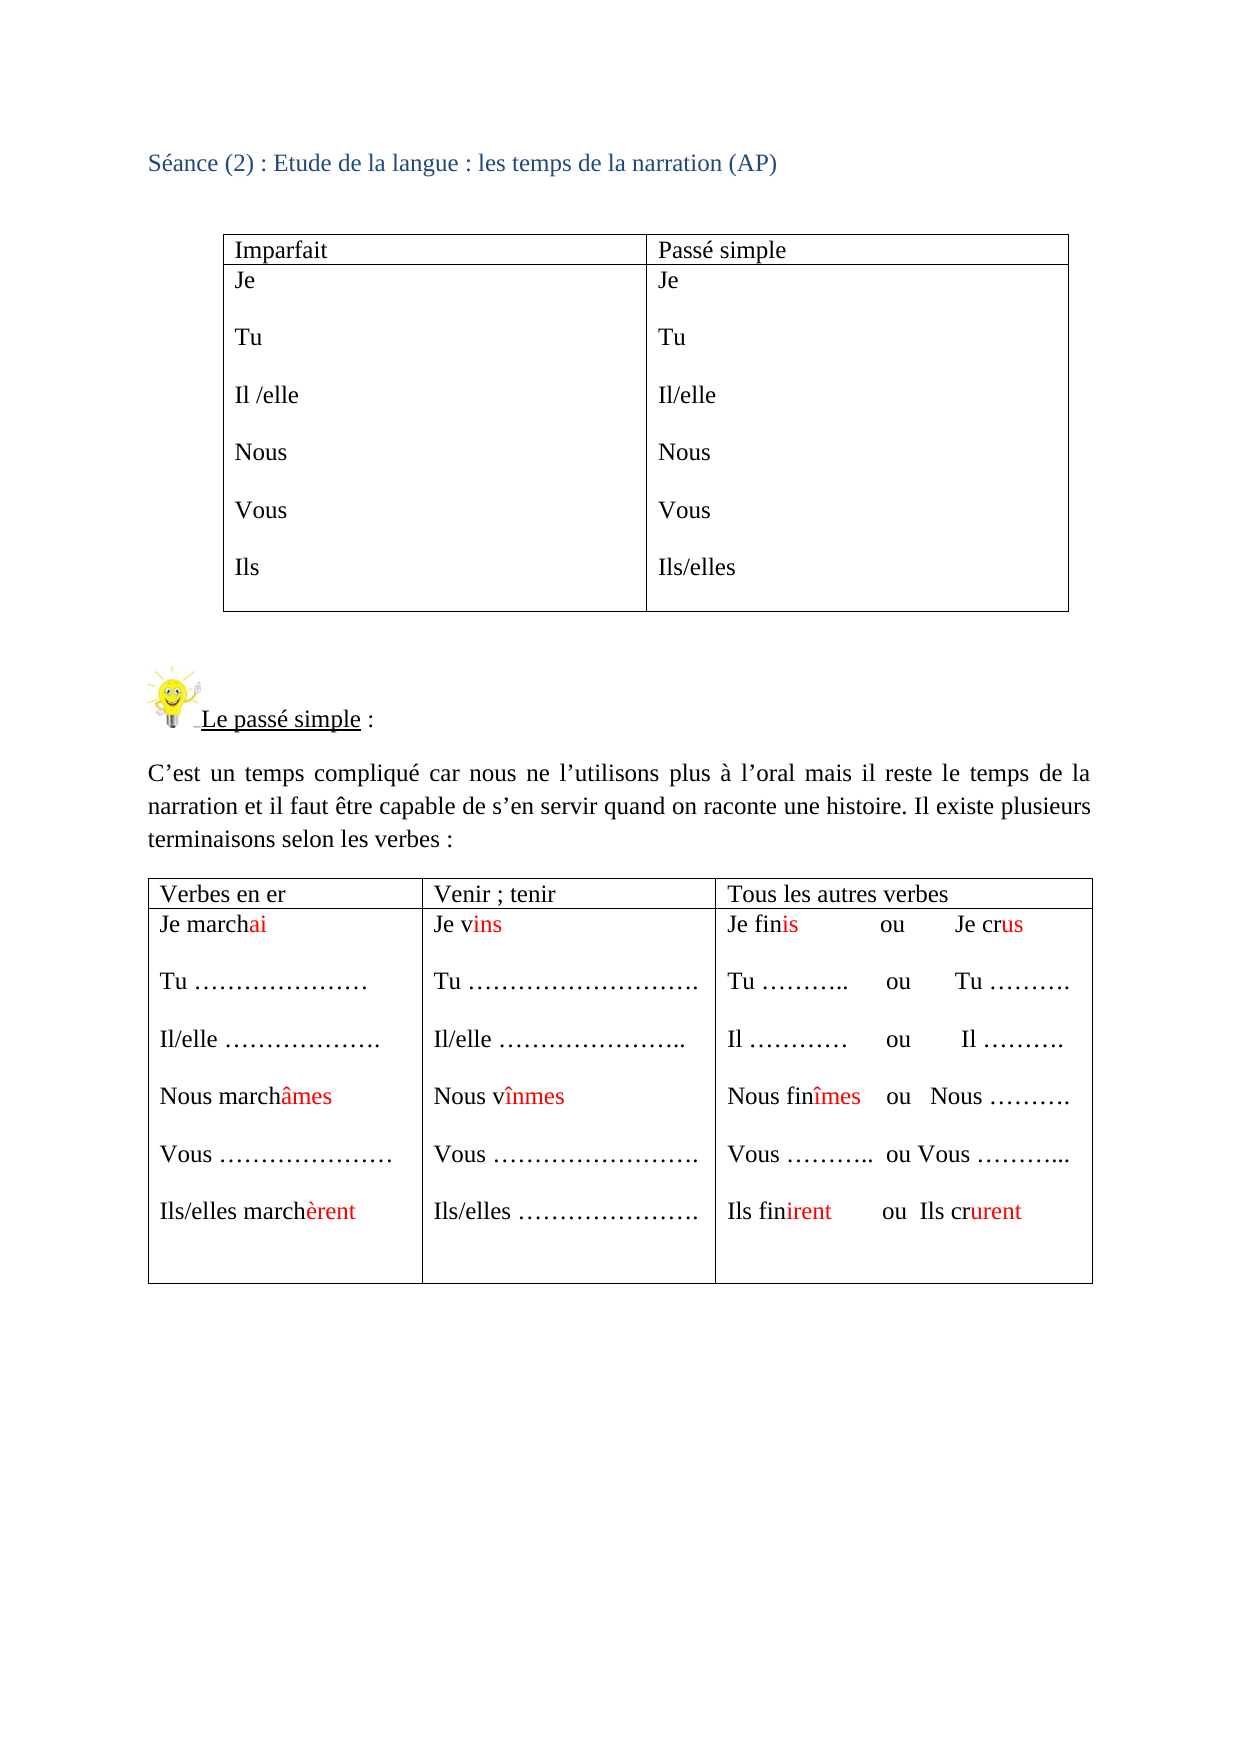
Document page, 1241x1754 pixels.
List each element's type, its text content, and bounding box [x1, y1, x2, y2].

table_header Imparfait [224, 235, 646, 264]
table_cell Je vins Tu ………………………. Il/elle ………………….. Nous vînmes Vous ……………………. Ils/elles …………………. [423, 909, 715, 1283]
table_header Verbes en er [149, 879, 422, 908]
text Le passé simple : [148, 666, 1093, 733]
text C’est un temps compliqué car nous ne l’utilisons plus à l’oral mais il reste le temps de la narration et il faut être capable de s’en servir quand on raconte une histoire. Il existe plusieurs terminaisons selon les verbes : [148, 758, 1093, 853]
table_cell Je Tu Il /elle Nous Vous Ils [224, 265, 646, 611]
table_cell Je Tu Il/elle Nous Vous Ils/elles [647, 265, 1068, 611]
table_header Tous les autres verbes [716, 879, 1092, 908]
text Séance (2) : Etude de la langue : les temps de la narration (AP) [148, 148, 1093, 176]
table_header Venir ; tenir [423, 879, 715, 908]
table_header Passé simple [647, 235, 1068, 264]
table_cell Je marchai Tu ………………… Il/elle ………………. Nous marchâmes Vous ………………… Ils/elles marchèrent [149, 909, 422, 1283]
picture [147, 666, 202, 728]
table_cell Je finis ou Je crus Tu ……….. ou Tu ………. Il ………… ou Il ………. Nous finîmes ou Nous ………. Vous ……….. ou Vous ………... Ils finirent ou Ils crurent [716, 909, 1092, 1283]
